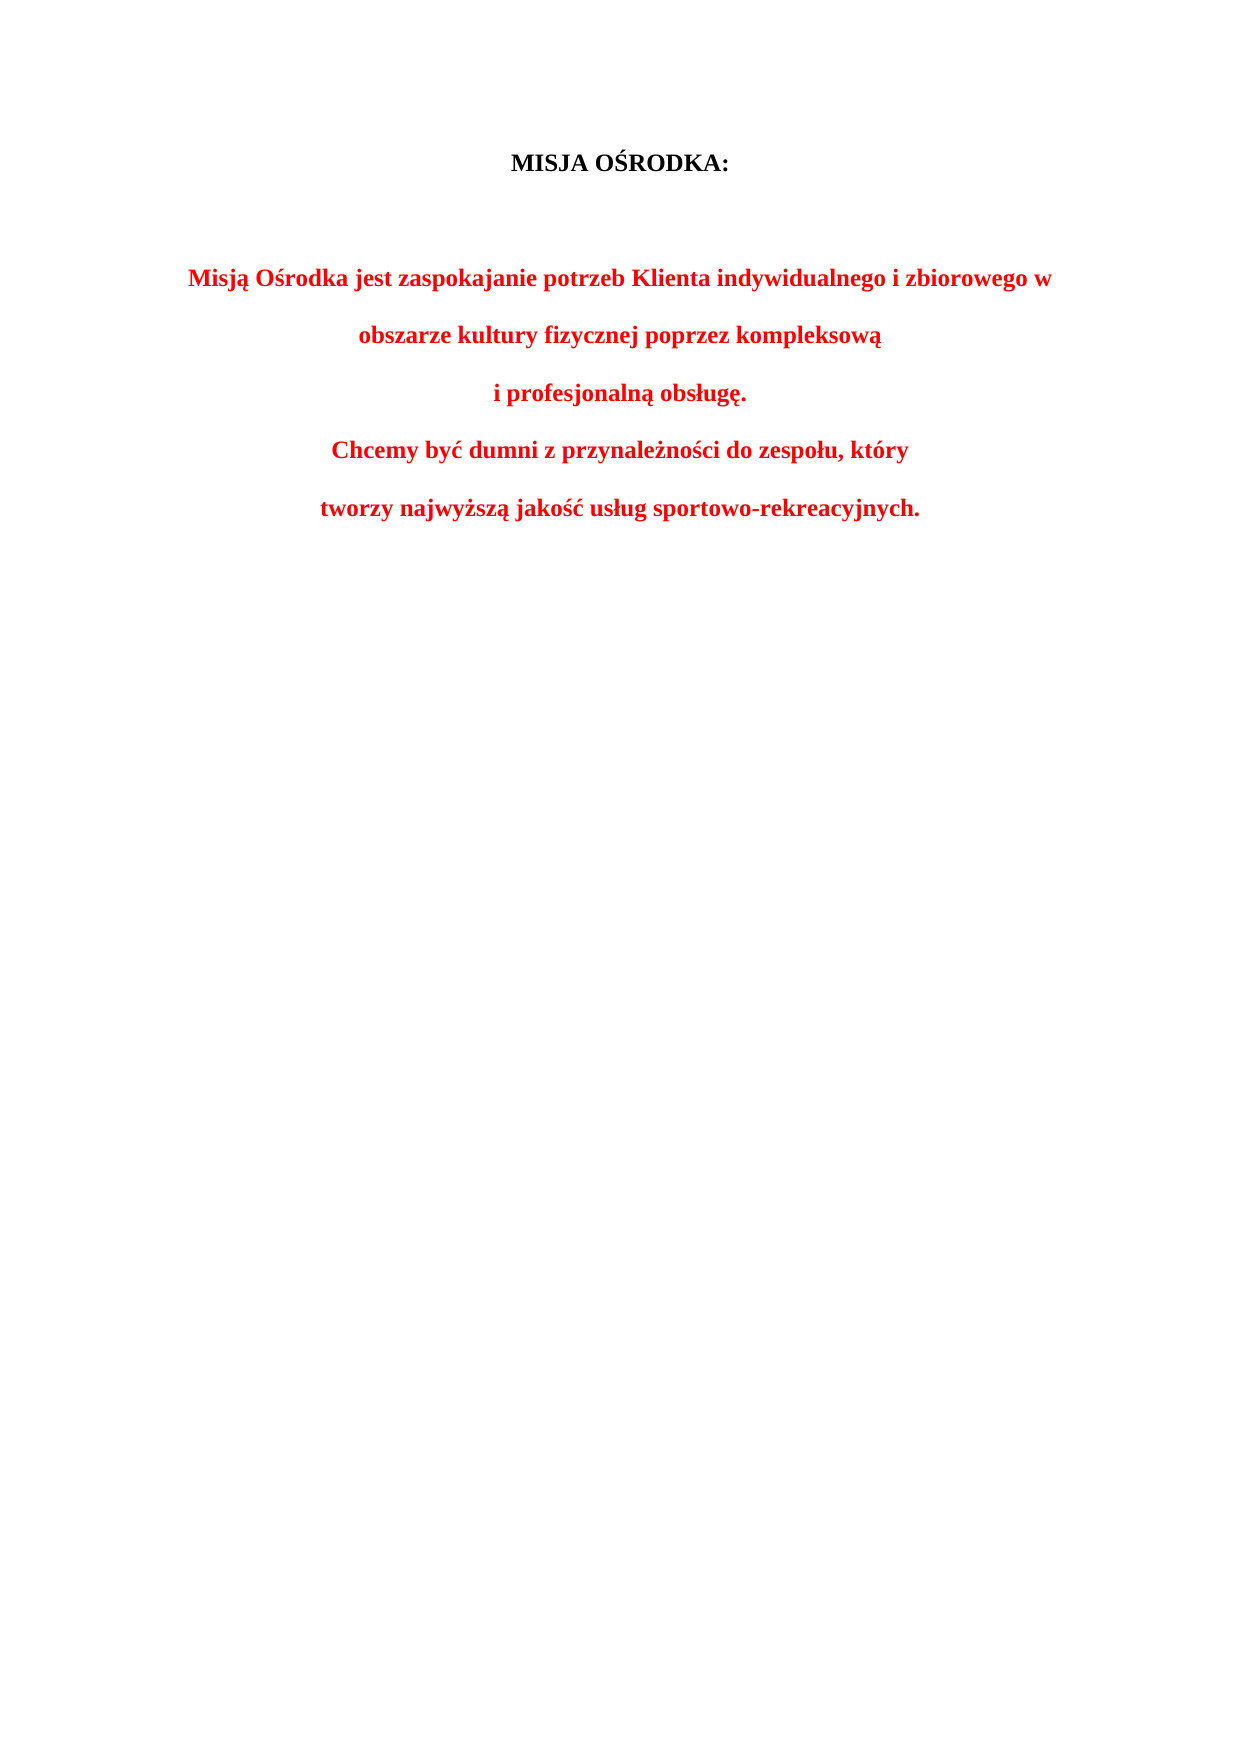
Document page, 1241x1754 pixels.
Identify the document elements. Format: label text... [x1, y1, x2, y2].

text Misją Ośrodka jest zaspokajanie potrzeb Klienta indywidualnego i zbiorowego w obszarze kultury fizycznej poprzez kompleksową [148, 263, 1093, 349]
text Chcemy być dumni z przynależności do zespołu, który [148, 435, 1093, 464]
text tworzy najwyższą jakość usług sportowo-rekreacyjnych. [148, 493, 1093, 521]
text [148, 148, 1093, 176]
text i profesjonalną obsługę. [148, 378, 1093, 406]
